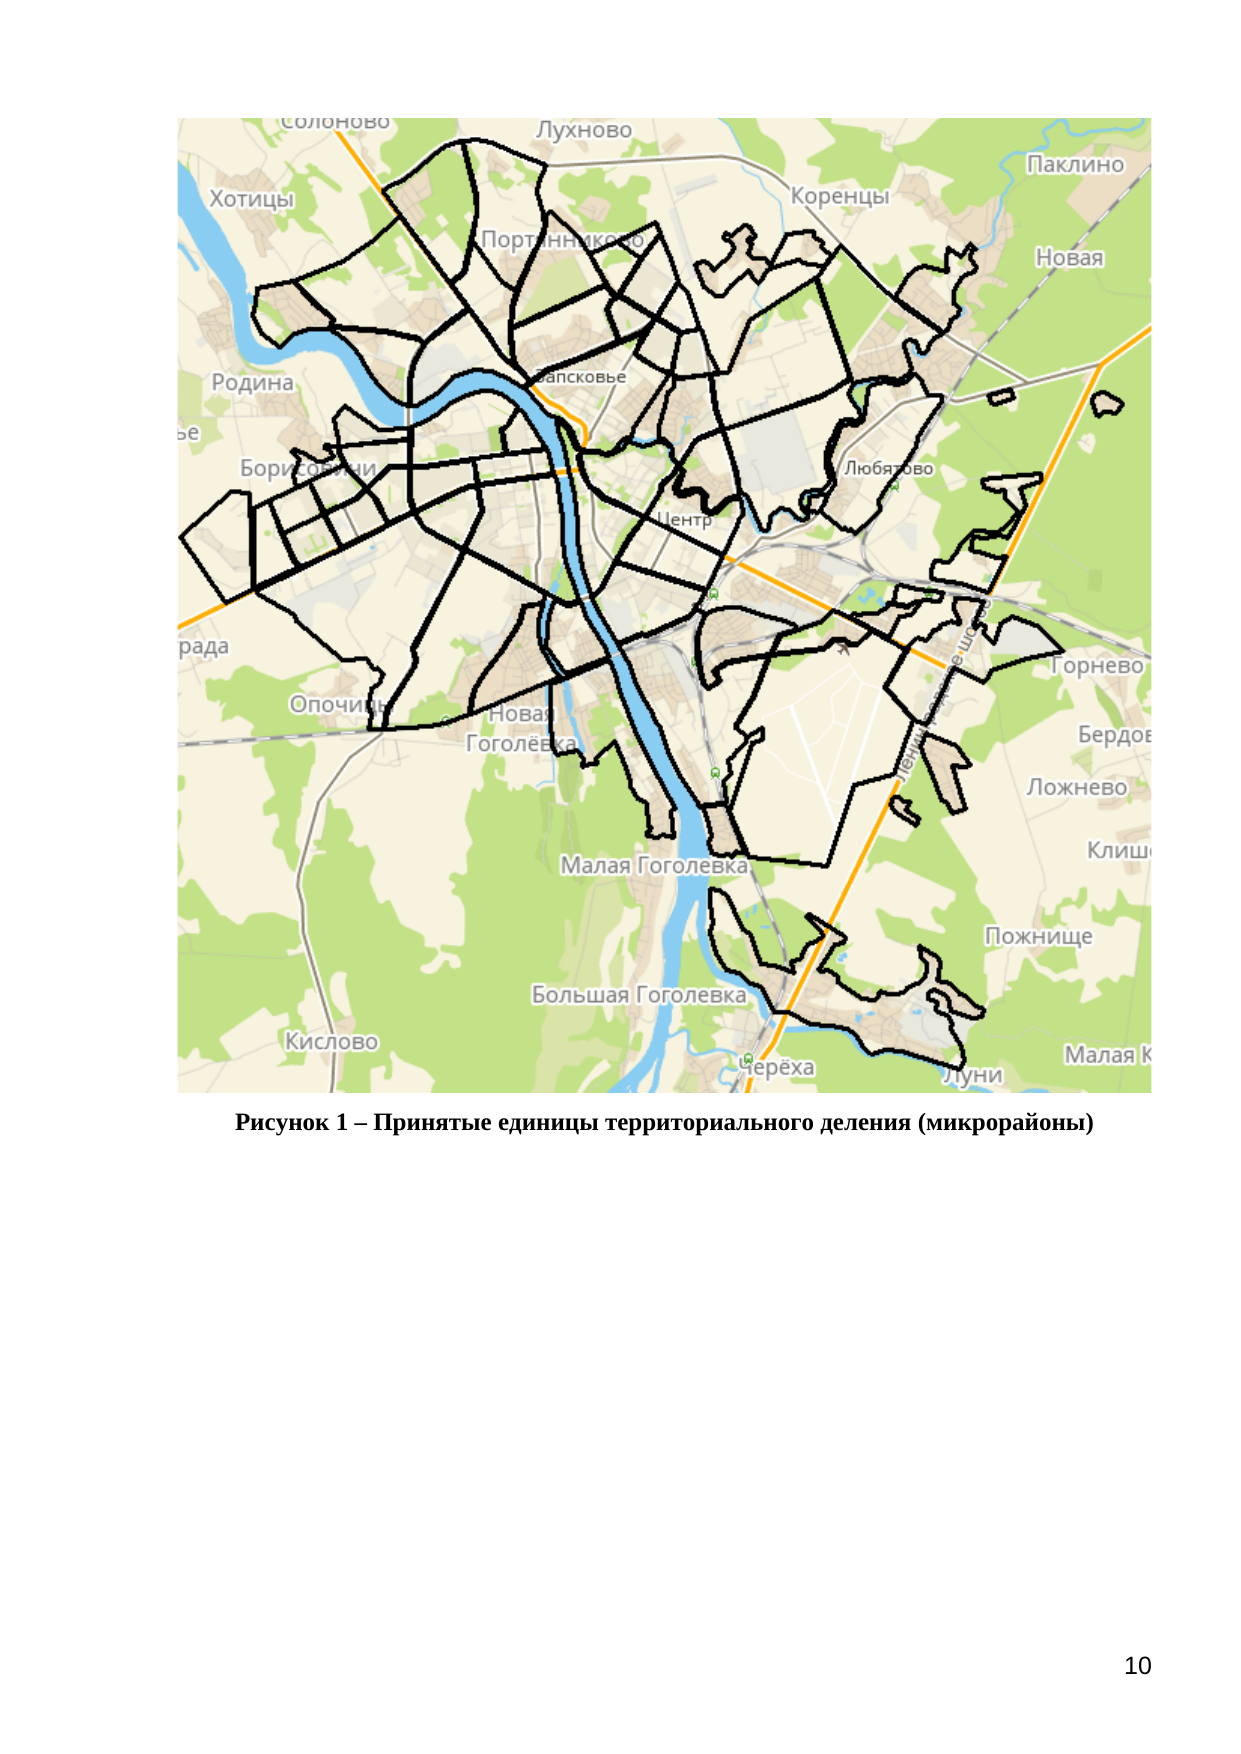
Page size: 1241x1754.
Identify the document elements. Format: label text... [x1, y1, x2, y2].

picture [177, 118, 1152, 1093]
text Рисунок 1 – Принятые единицы территориального деления (микрорайоны) [177, 1107, 1152, 1135]
